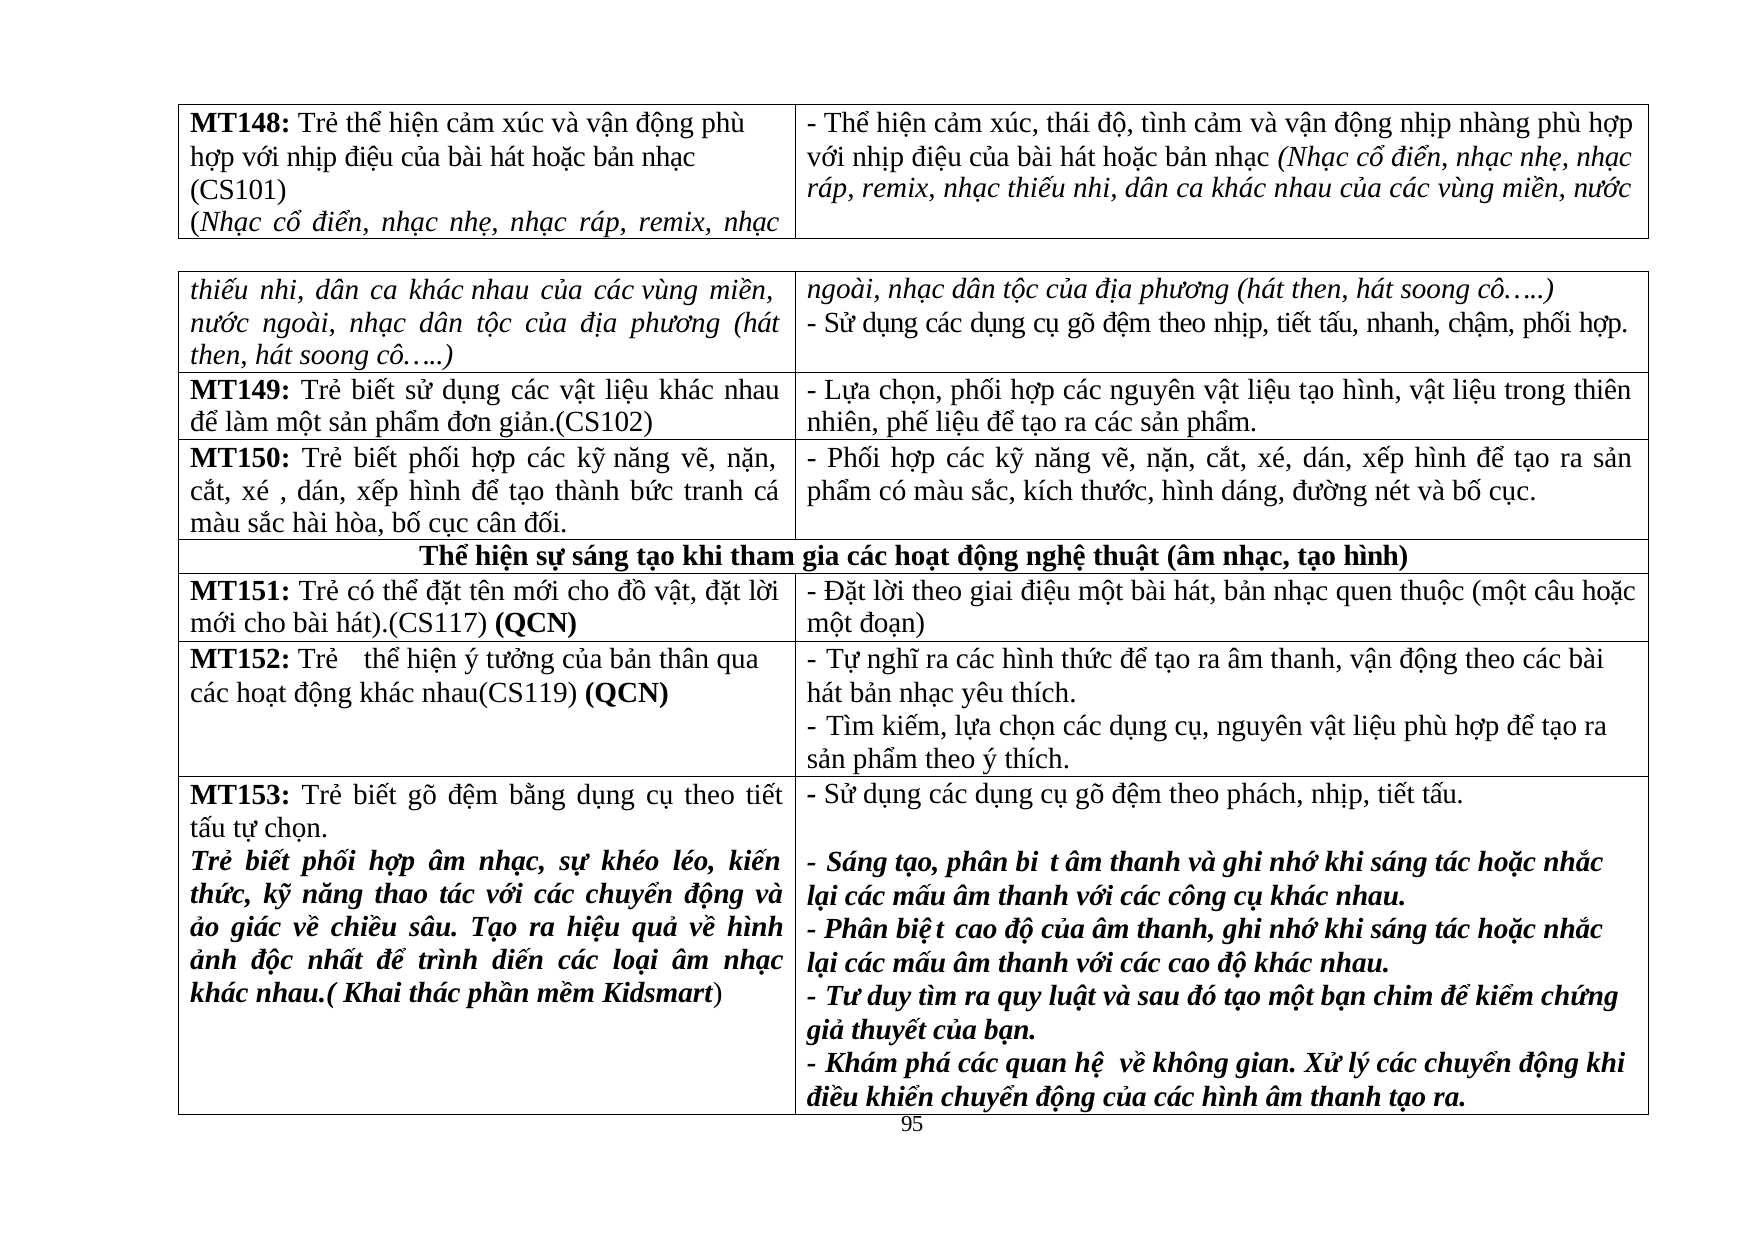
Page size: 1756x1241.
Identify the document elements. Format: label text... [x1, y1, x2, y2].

table_cell MT150: Trẻ biết phối hợp các kỹ năng vẽ, nặn, cắt, xé , dán, xếp hình để tạo thành bức tranh cá màu sắc hài hòa, bố cục cân đối. [179, 440, 795, 539]
table_cell MT149: Trẻ biết sử dụng các vật liệu khác nhau để làm một sản phẩm đơn giản.(CS102) [179, 373, 795, 439]
table_cell - Phối hợp các kỹ năng vẽ, nặn, cắt, xé, dán, xếp hình để tạo ra sản phẩm có màu sắc, kích thước, hình dáng, đường nét và bố cục. [796, 440, 1648, 539]
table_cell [179, 777, 795, 1114]
table_cell MT151: Trẻ có thể đặt tên mới cho đồ vật, đặt lời mới cho bài hát).(CS117) (QCN) [179, 574, 795, 641]
table_cell - Thể hiện cảm xúc, thái độ, tình cảm và vận động nhịp nhàng phù hợp với nhịp điệu của bài hát hoặc bản nhạc (Nhạc cổ điển, nhạc nhẹ, nhạc ráp, remix, nhạc thiếu nhi, dân ca khác nhau của các vùng miền, nước [796, 105, 1648, 238]
table_header ngoài, nhạc dân tộc của địa phương (hát then, hát soong cô…..) - Sử dụng các dụng cụ gõ đệm theo nhịp, tiết tấu, nhanh, chậm, phối hợp. [796, 272, 1648, 372]
table_header thiếu nhi, dân ca khác nhau của các vùng miền, nước ngoài, nhạc dân tộc của địa phương (hát then, hát soong cô…..) [179, 272, 795, 372]
table_cell MT152: Trẻ thể hiện ý tưởng của bản thân qua các hoạt động khác nhau(CS119) (QCN) [179, 642, 795, 776]
table_cell Tự nghĩ ra các hình thức để tạo ra âm thanh, vận động theo các bài hát bản nhạc yêu thích. Tìm kiếm, lựa chọn các dụng cụ, nguyên vật liệu phù hợp để tạo ra sản phẩm theo ý thích. [796, 642, 1648, 776]
table_cell - Lựa chọn, phối hợp các nguyên vật liệu tạo hình, vật liệu trong thiên nhiên, phế liệu để tạo ra các sản phẩm. [796, 373, 1648, 439]
table_cell Thể hiện sự sáng tạo khi tham gia các hoạt động nghệ thuật (âm nhạc, tạo hình) [179, 540, 1648, 573]
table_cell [796, 777, 1648, 1114]
table_cell - Đặt lời theo giai điệu một bài hát, bản nhạc quen thuộc (một câu hoặc một đoạn) [796, 574, 1648, 641]
table_cell MT148: Trẻ thể hiện cảm xúc và vận động phù hợp với nhịp điệu của bài hát hoặc bản nhạc (CS101) (Nhạc cổ điển, nhạc nhẹ, nhạc ráp, remix, nhạc [179, 105, 795, 238]
